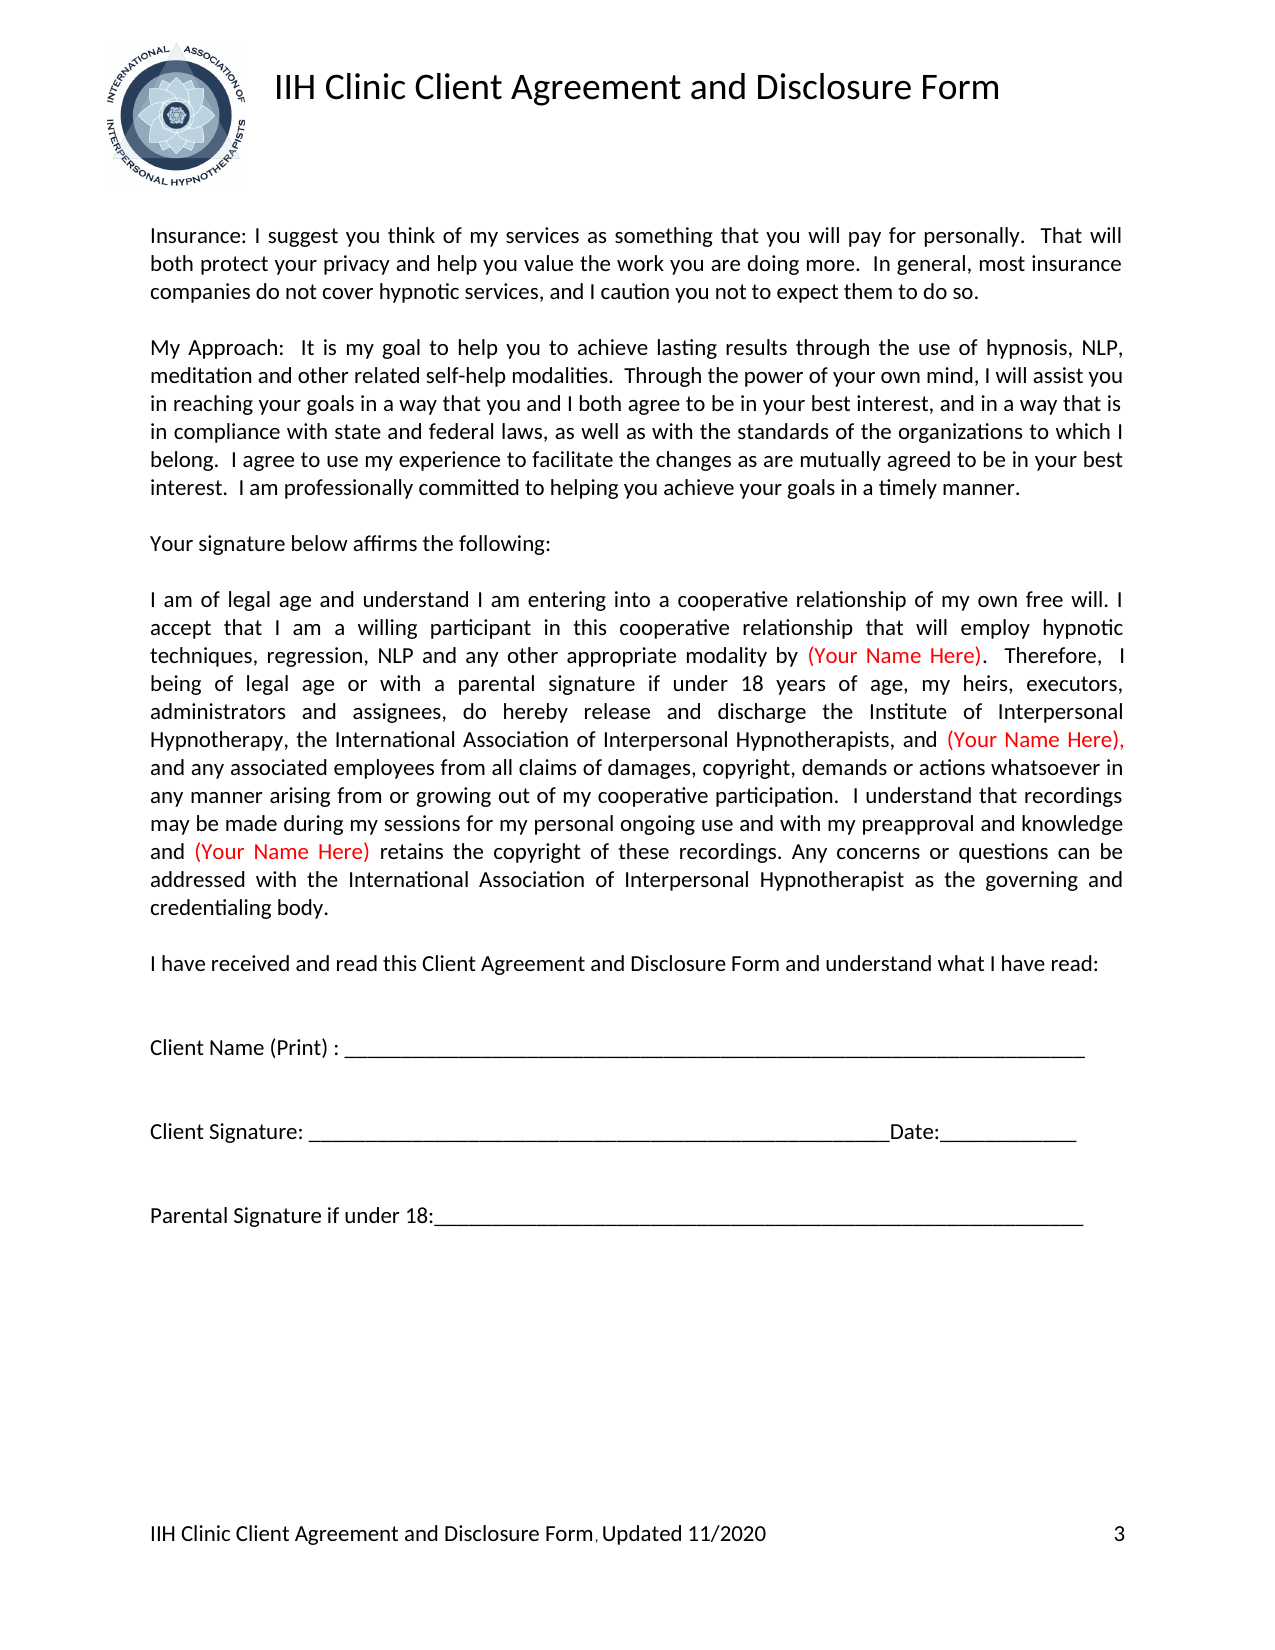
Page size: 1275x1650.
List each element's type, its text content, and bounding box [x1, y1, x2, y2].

text Insurance: I suggest you think of my services as something that you will pay for personally. That will both protect your privacy and help you value the work you are doing more. In general, most insurance companies do not cover hypnotic services, and I caution you not to expect them to do so. [150, 221, 1125, 305]
text I have received and read this Client Agreement and Disclosure Form and understand what I have read: [150, 949, 1125, 977]
text Client Signature: ___________________________________________________Date:____________ [150, 1117, 1125, 1146]
text Your signature below affirms the following: [150, 529, 1125, 557]
text Client Name (Print) : _________________________________________________________________ [150, 1033, 1125, 1061]
picture [107, 41, 246, 190]
text Parental Signature if under 18:_________________________________________________________ [150, 1202, 1125, 1229]
text I am of legal age and understand I am entering into a cooperative relationship of my own free will. I accept that I am a willing participant in this cooperative relationship that will employ hypnotic techniques, regression, NLP and any other appropriate modality by (Your Name Here). Therefore, I being of legal age or with a parental signature if under 18 years of age, my heirs, executors, administrators and assignees, do hereby release and discharge the Institute of Interpersonal Hypnotherapy, the International Association of Interpersonal Hypnotherapists, and (Your Name Here), and any associated employees from all claims of damages, copyright, demands or actions whatsoever in any manner arising from or growing out of my cooperative participation. I understand that recordings may be made during my sessions for my personal ongoing use and with my preapproval and knowledge and (Your Name Here) retains the copyright of these recordings. Any concerns or questions can be addressed with the International Association of Interpersonal Hypnotherapist as the governing and credentialing body. [150, 585, 1125, 921]
text My Approach: It is my goal to help you to achieve lasting results through the use of hypnosis, NLP, meditation and other related self-help modalities. Through the power of your own mind, I will assist you in reaching your goals in a way that you and I both agree to be in your best interest, and in a way that is in compliance with state and federal laws, as well as with the standards of the organizations to which I belong. I agree to use my experience to facilitate the changes as are mutually agreed to be in your best interest. I am professionally committed to helping you achieve your goals in a timely manner. [150, 333, 1125, 501]
